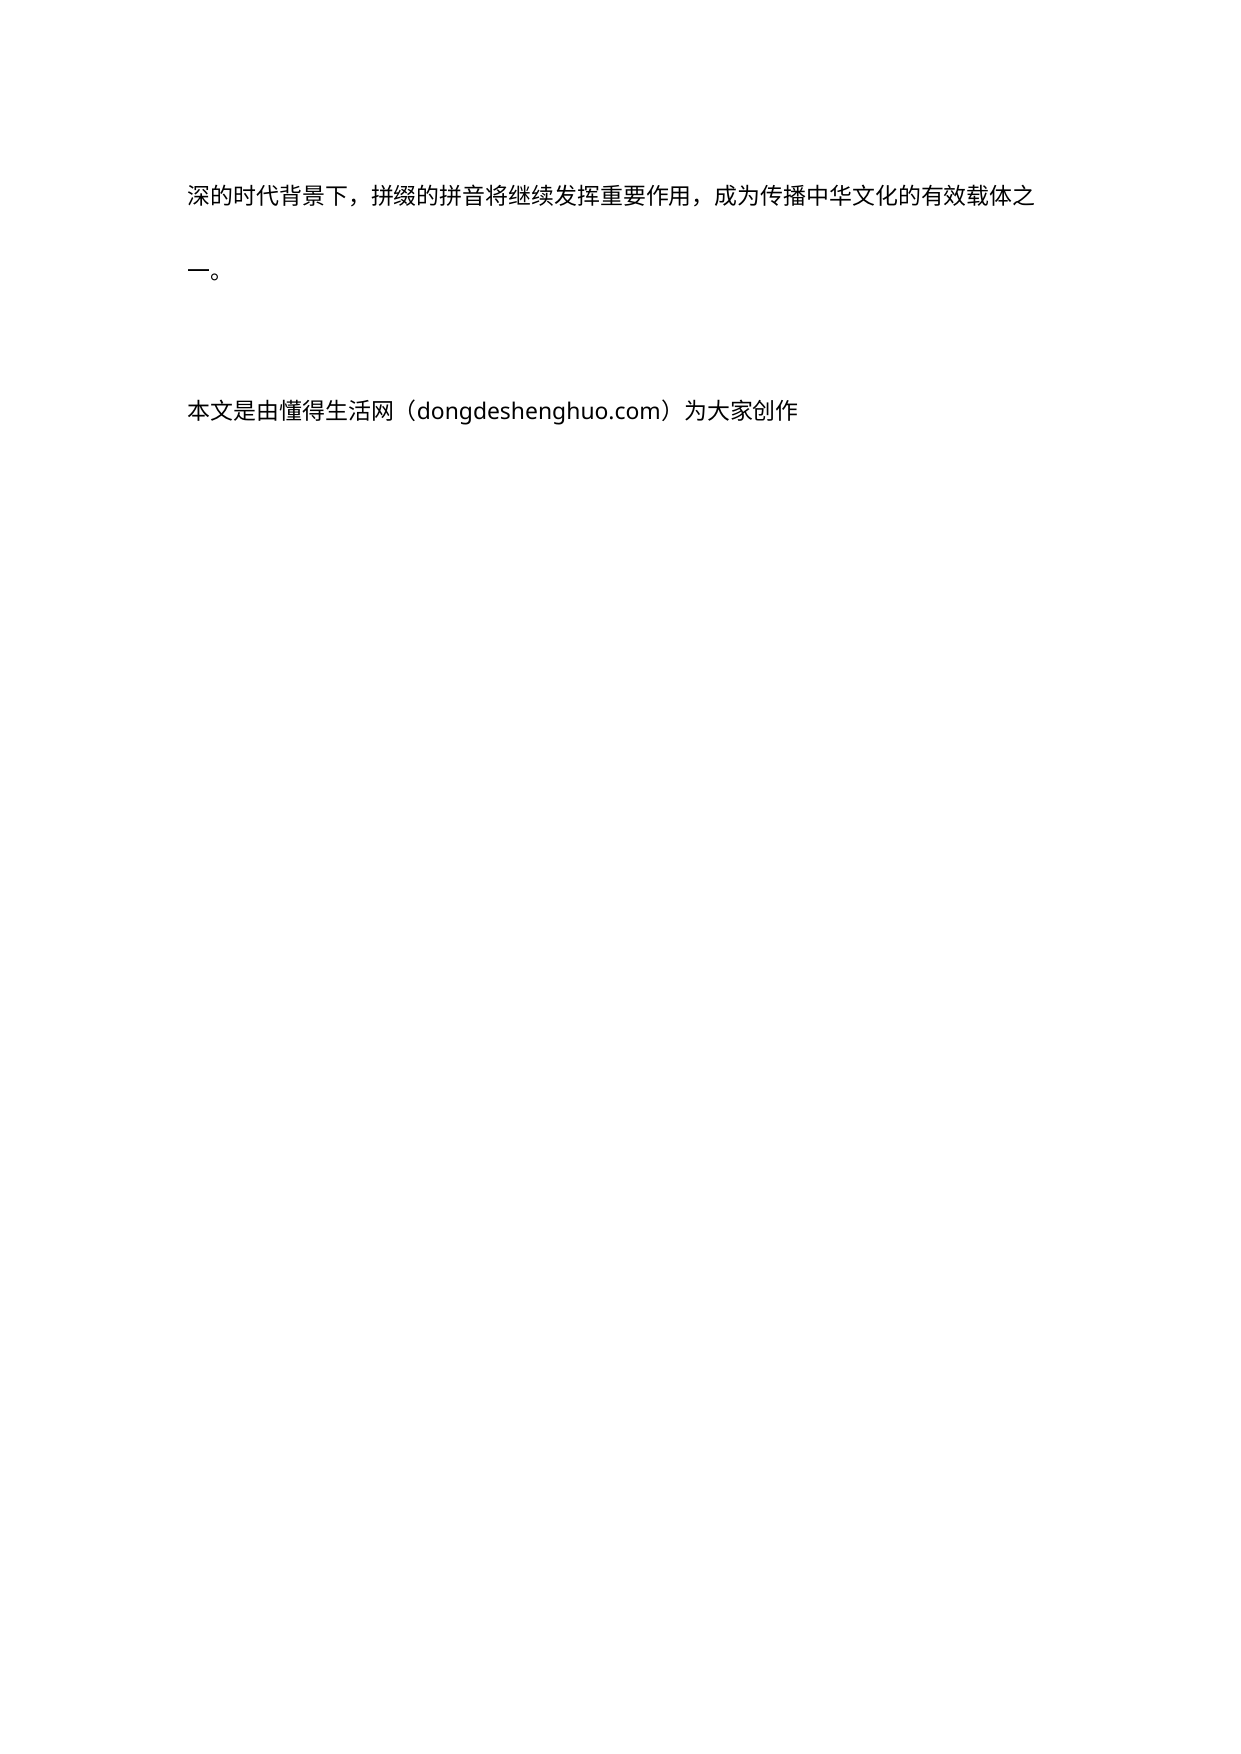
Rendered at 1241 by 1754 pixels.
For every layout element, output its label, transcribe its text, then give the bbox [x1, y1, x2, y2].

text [187, 162, 1053, 302]
text 本文是由懂得生活网（dongdeshenghuo.com）为大家创作 [187, 377, 1053, 442]
